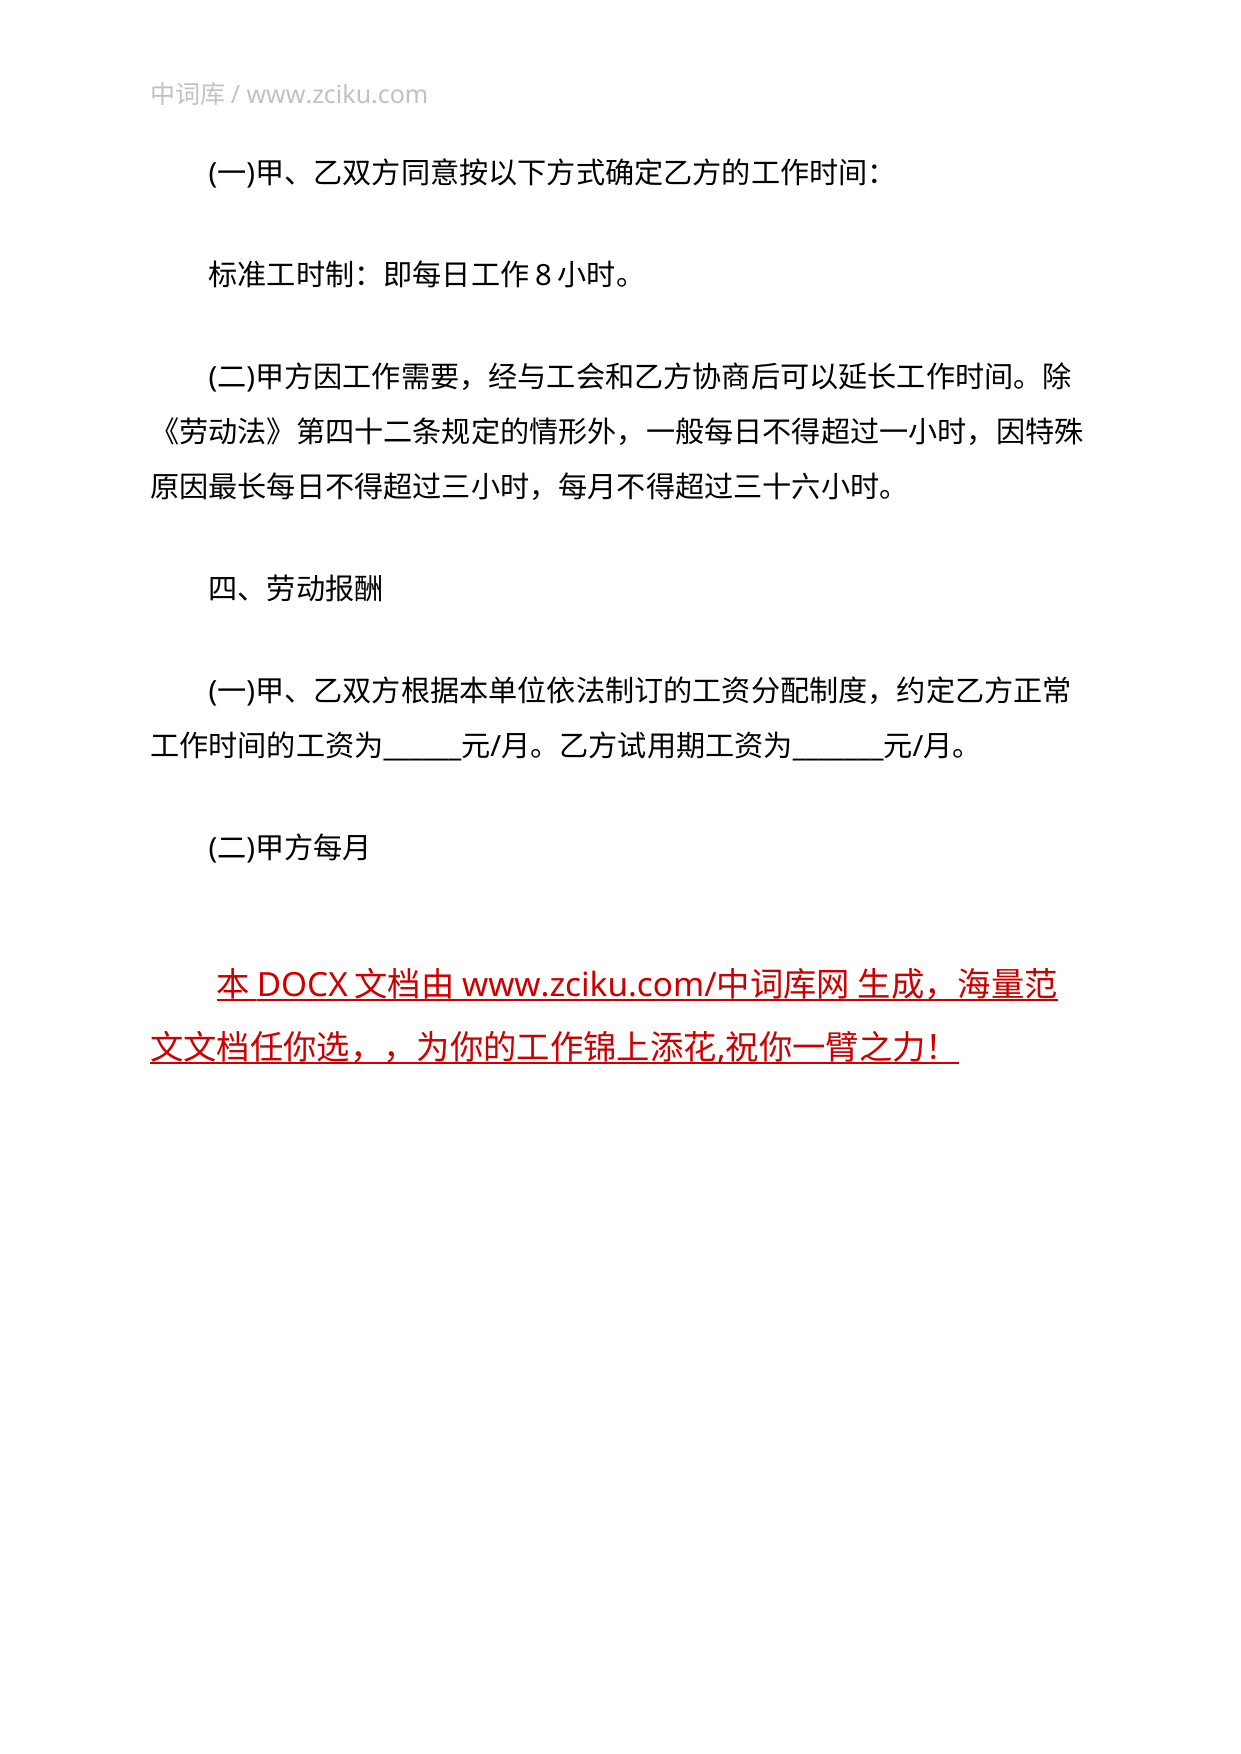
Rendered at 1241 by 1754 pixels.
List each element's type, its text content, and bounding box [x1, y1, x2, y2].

text (一)甲、乙双方同意按以下方式确定乙方的工作时间： [150, 150, 1090, 192]
text 标准工时制：即每日工作8小时。 [150, 252, 1090, 294]
text 本DOCX文档由 www.zciku.com/中词库网 生成，海量范文文档任你选，，为你的工作锦上添花,祝你一臂之力！ [150, 958, 1090, 1069]
text (二)甲方每月 [150, 824, 1090, 867]
text 四、劳动报酬 [150, 566, 1090, 608]
text (二)甲方因工作需要，经与工会和乙方协商后可以延长工作时间。除《劳动法》第四十二条规定的情形外，一般每日不得超过一小时，因特殊原因最长每日不得超过三小时，每月不得超过三十六小时。 [150, 354, 1090, 506]
text (一)甲、乙双方根据本单位依法制订的工资分配制度，约定乙方正常工作时间的工资为______元/月。乙方试用期工资为_______元/月。 [150, 667, 1090, 765]
